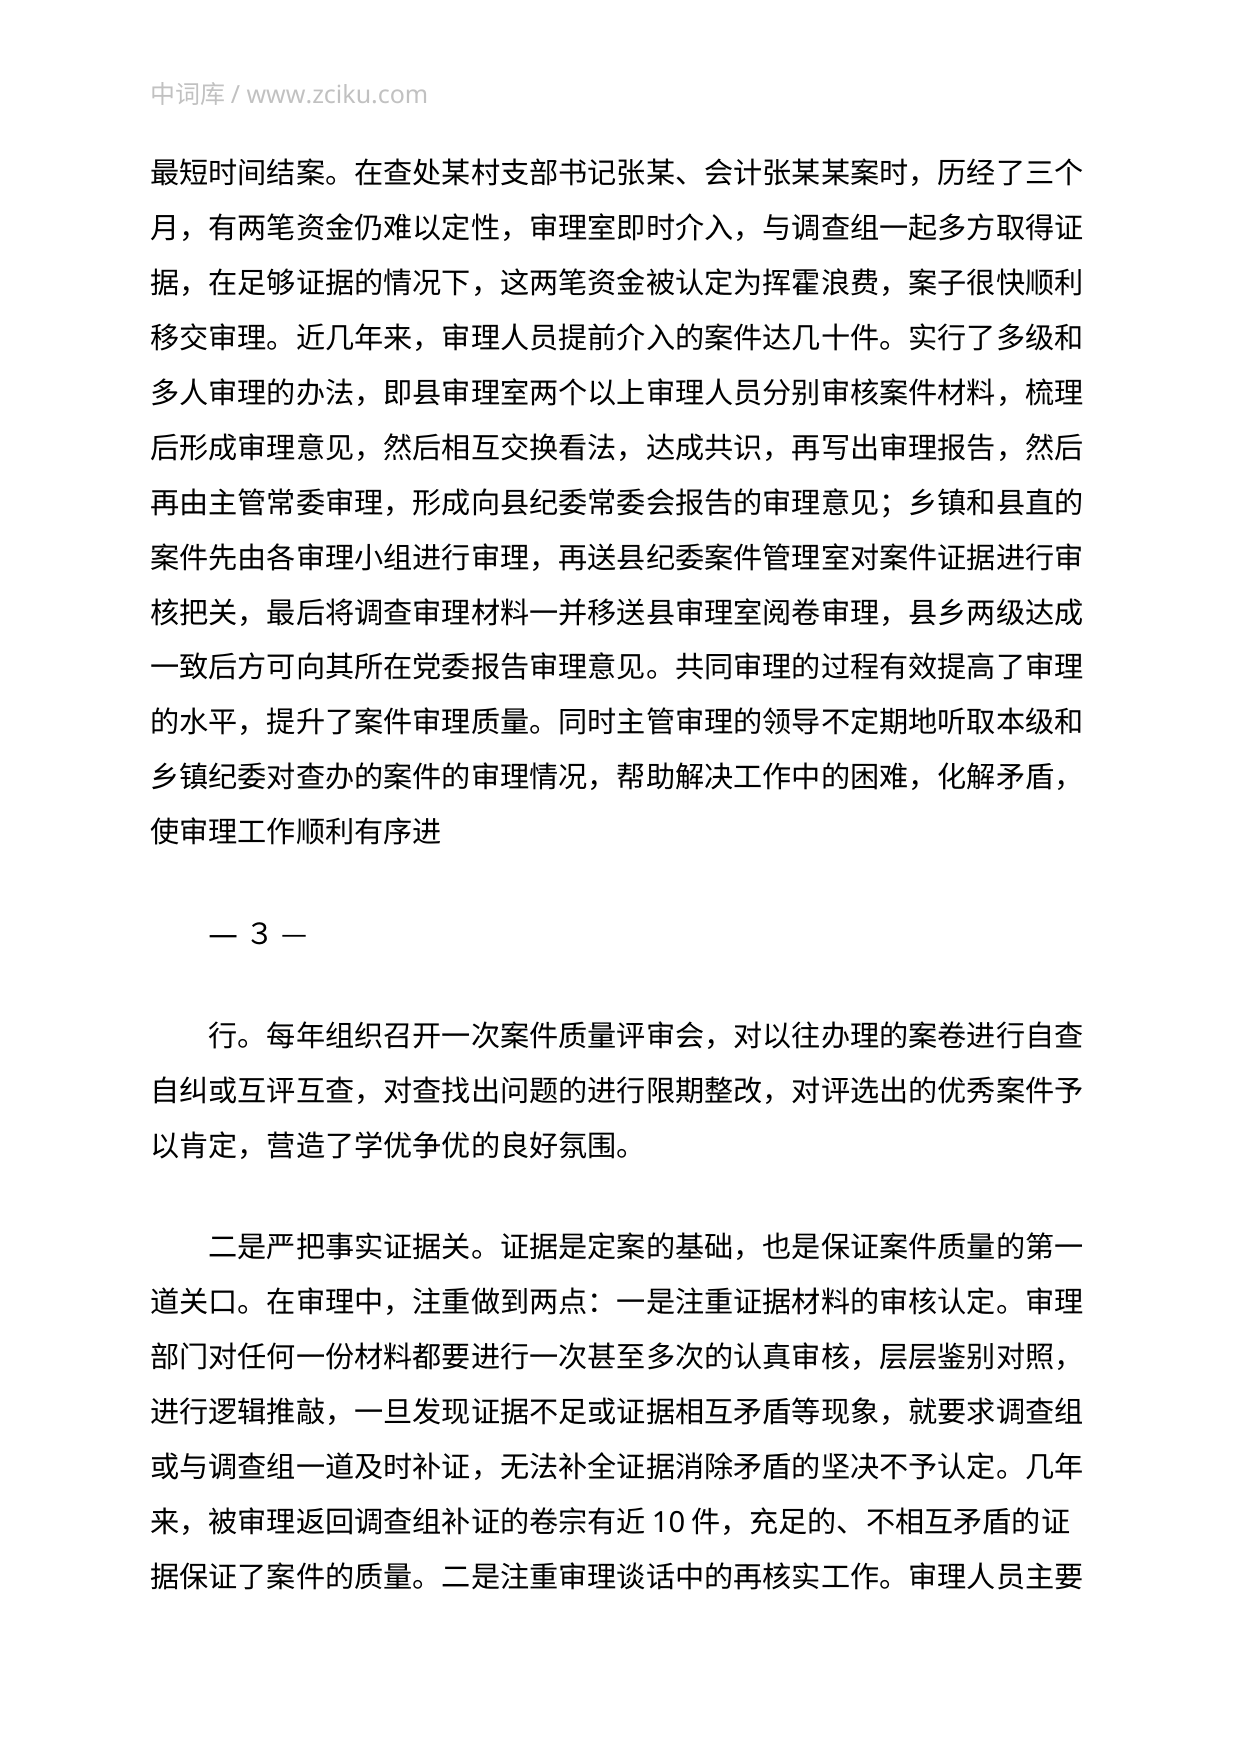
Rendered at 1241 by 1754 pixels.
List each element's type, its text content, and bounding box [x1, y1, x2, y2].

text — ３ — [150, 911, 1090, 953]
text 行。每年组织召开一次案件质量评审会，对以往办理的案卷进行自查自纠或互评互查，对查找出问题的进行限期整改，对评选出的优秀案件予以肯定，营造了学优争优的良好氛围。 [150, 1012, 1090, 1164]
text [150, 150, 1090, 851]
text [150, 1224, 1090, 1596]
